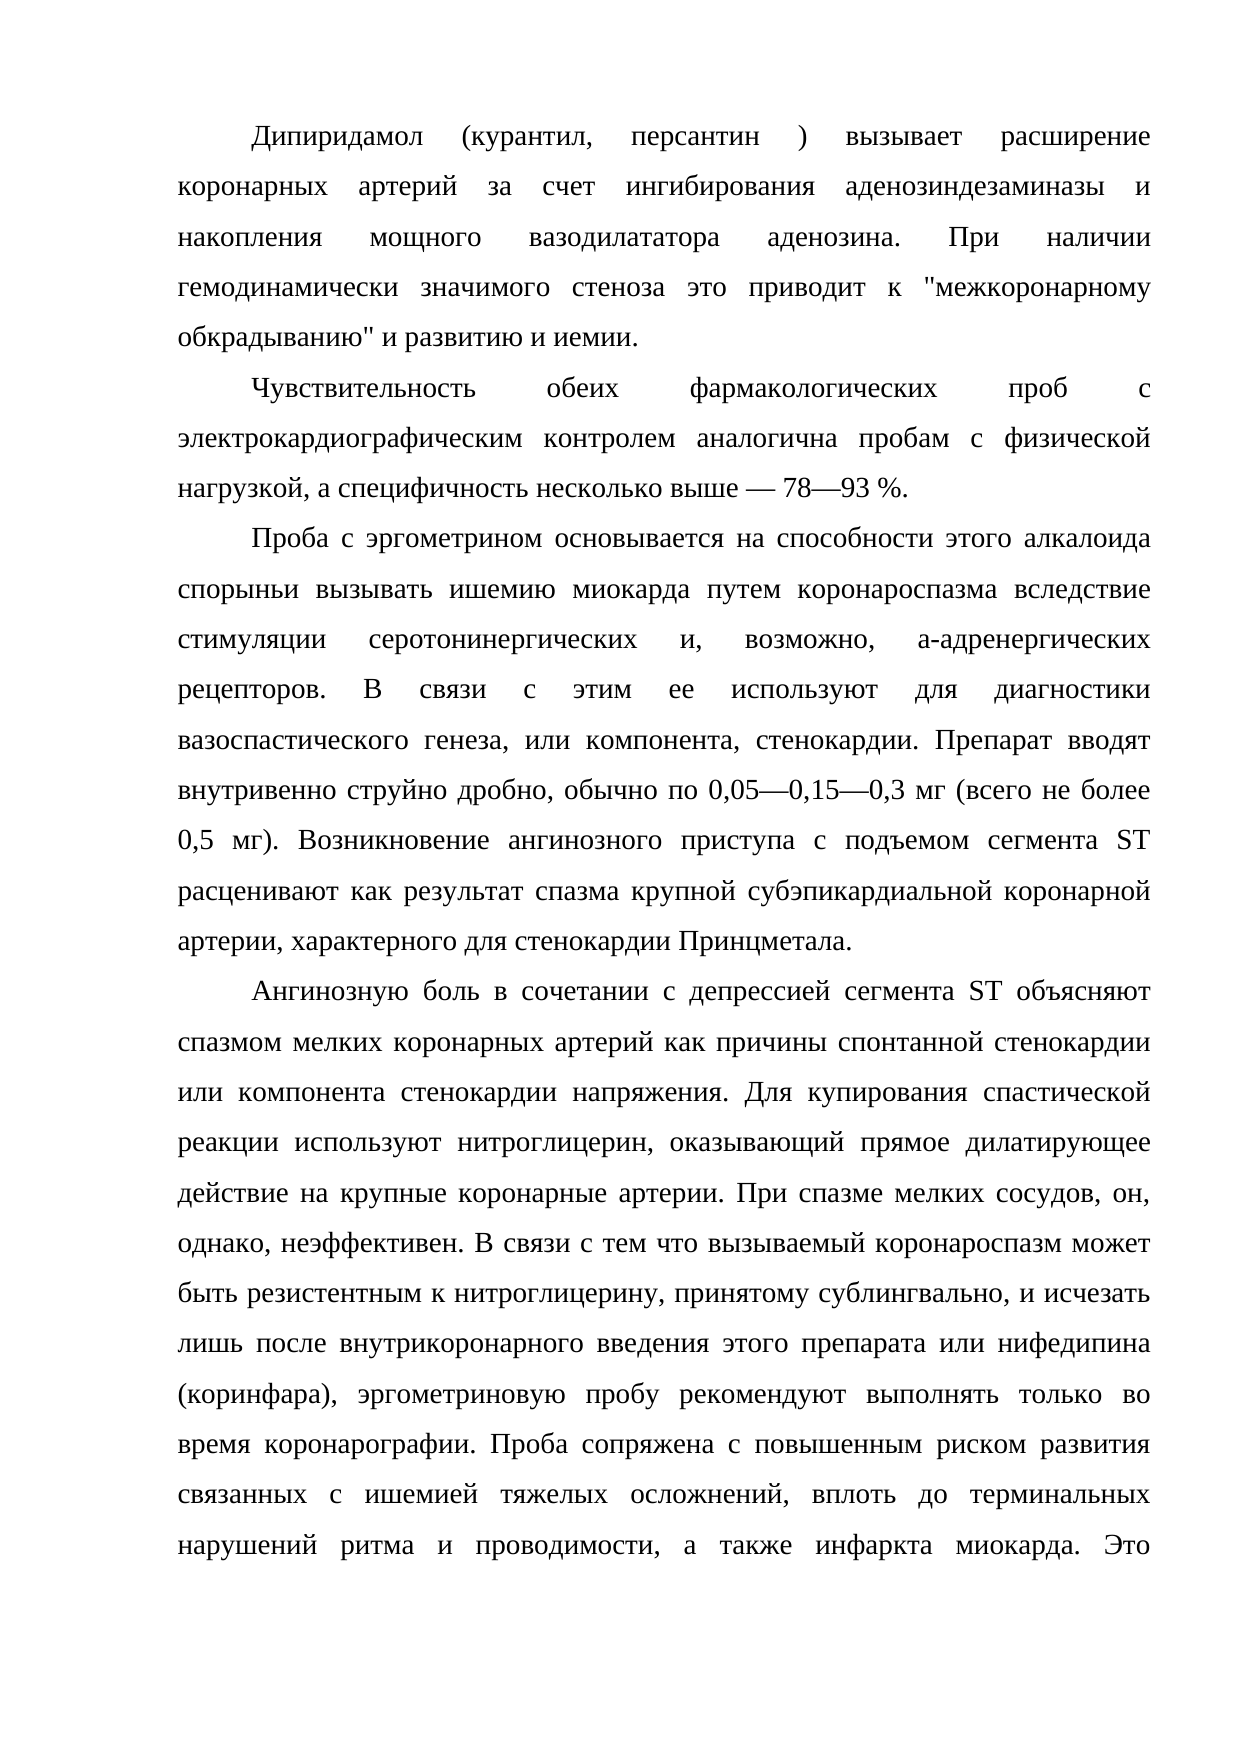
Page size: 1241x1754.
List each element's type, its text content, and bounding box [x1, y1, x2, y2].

text Проба с эргометрином основывается на способности этого алкалоида спорыньи вызывать ишемию миокарда путем коронароспазма вследствие стимуляции серотонинергических и, возможно, а-адренергических рецепторов. В связи с этим ее используют для диагностики вазоспастического генеза, или компонента, стенокардии. Препарат вводят внутривенно струйно дробно, обычно по 0,05—0,15—0,3 мг (всего не более 0,5 мг). Возникновение ангинозного приступа с подъемом сегмента ST расценивают как результат спазма крупной субэпикардиальной коронарной артерии, характерного для стенокардии Принцметала. [177, 521, 1152, 957]
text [177, 973, 1152, 1560]
text Чувствительность обеих фармакологических проб с электрокардиографическим контролем аналогична пробам с физической нагрузкой, а специфичность несколько выше — 78—93 %. [177, 370, 1152, 504]
text Дипиридамол (курантил, персантин ) вызывает расширение коронарных артерий за счет ингибирования аденозиндезаминазы и накопления мощного вазодилататора аденозина. При наличии гемодинамически значимого стеноза это приводит к "межкоронарному обкрадыванию" и развитию и иемии. [177, 118, 1152, 353]
